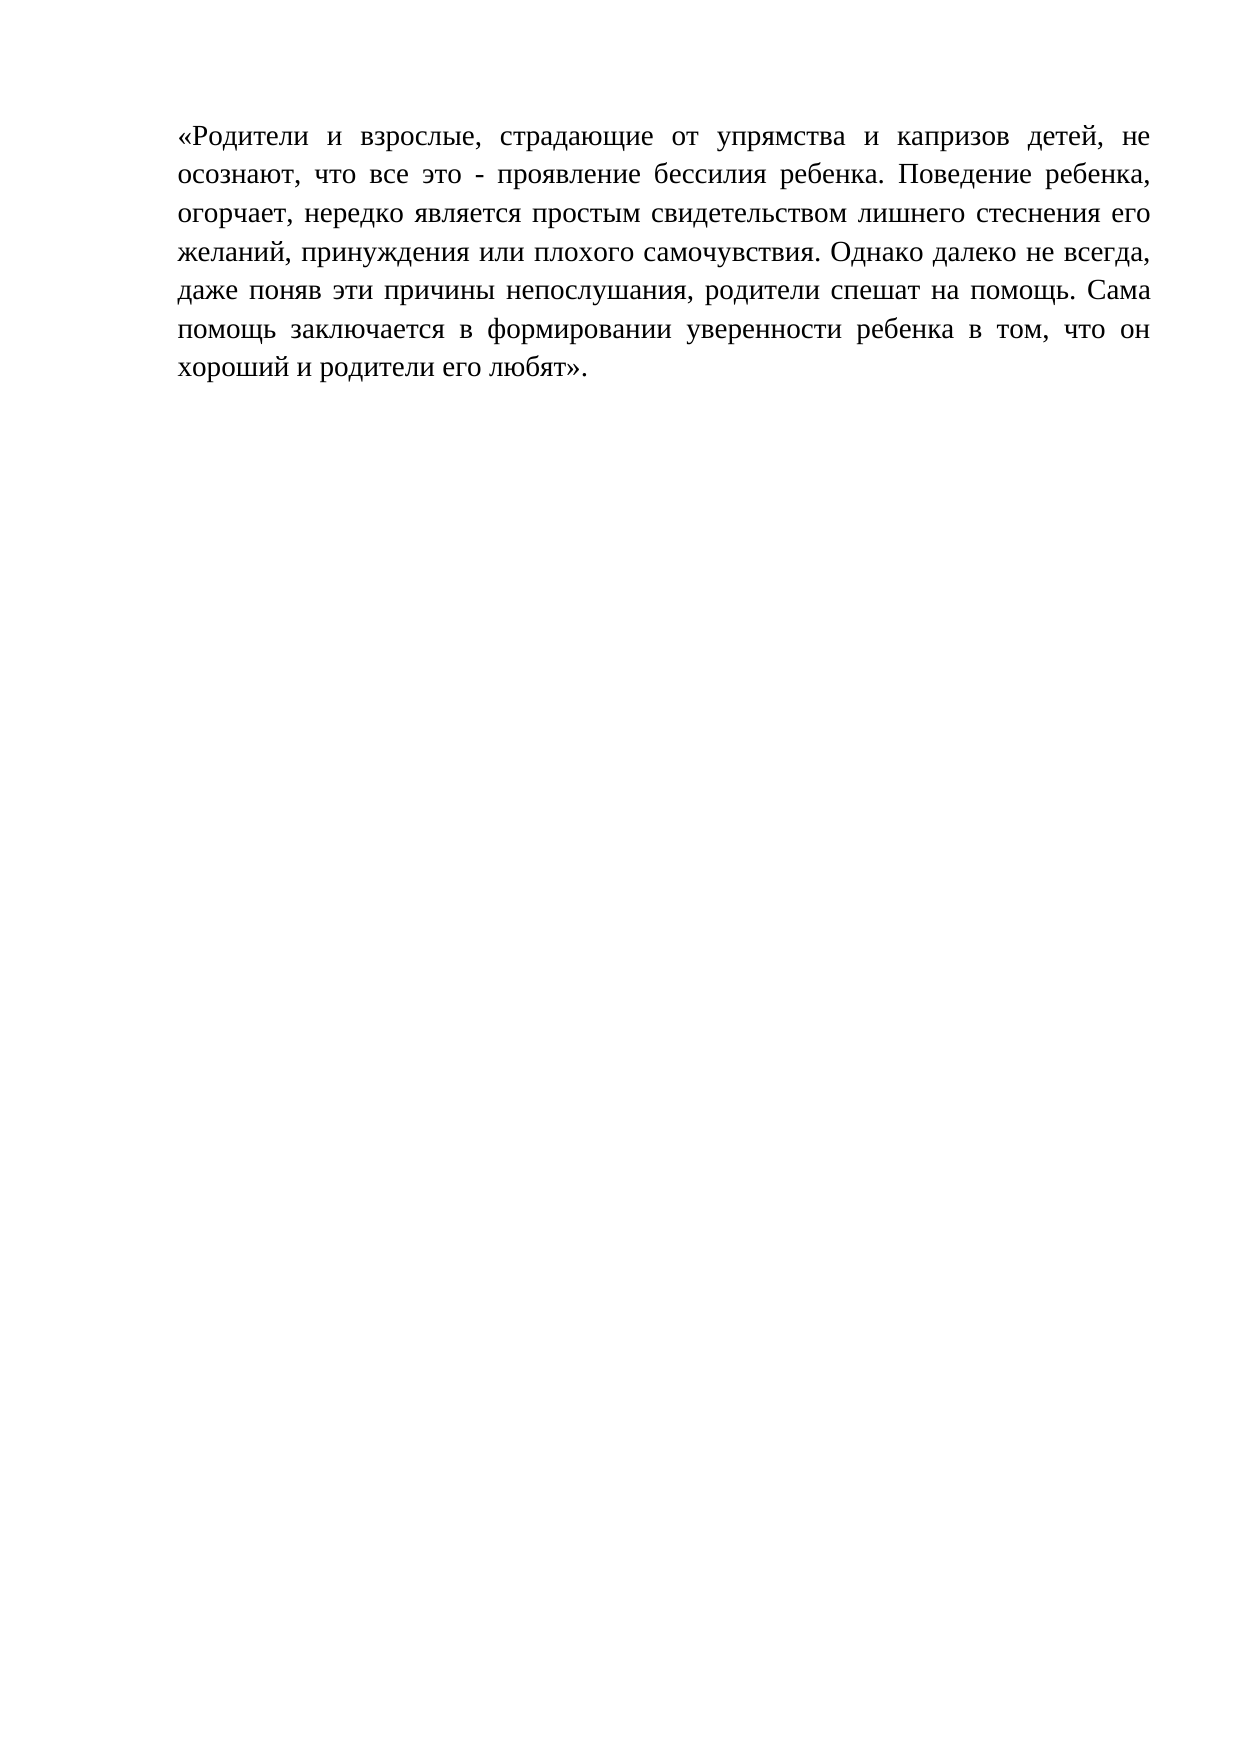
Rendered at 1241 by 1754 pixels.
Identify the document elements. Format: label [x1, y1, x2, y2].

text [177, 118, 1152, 383]
